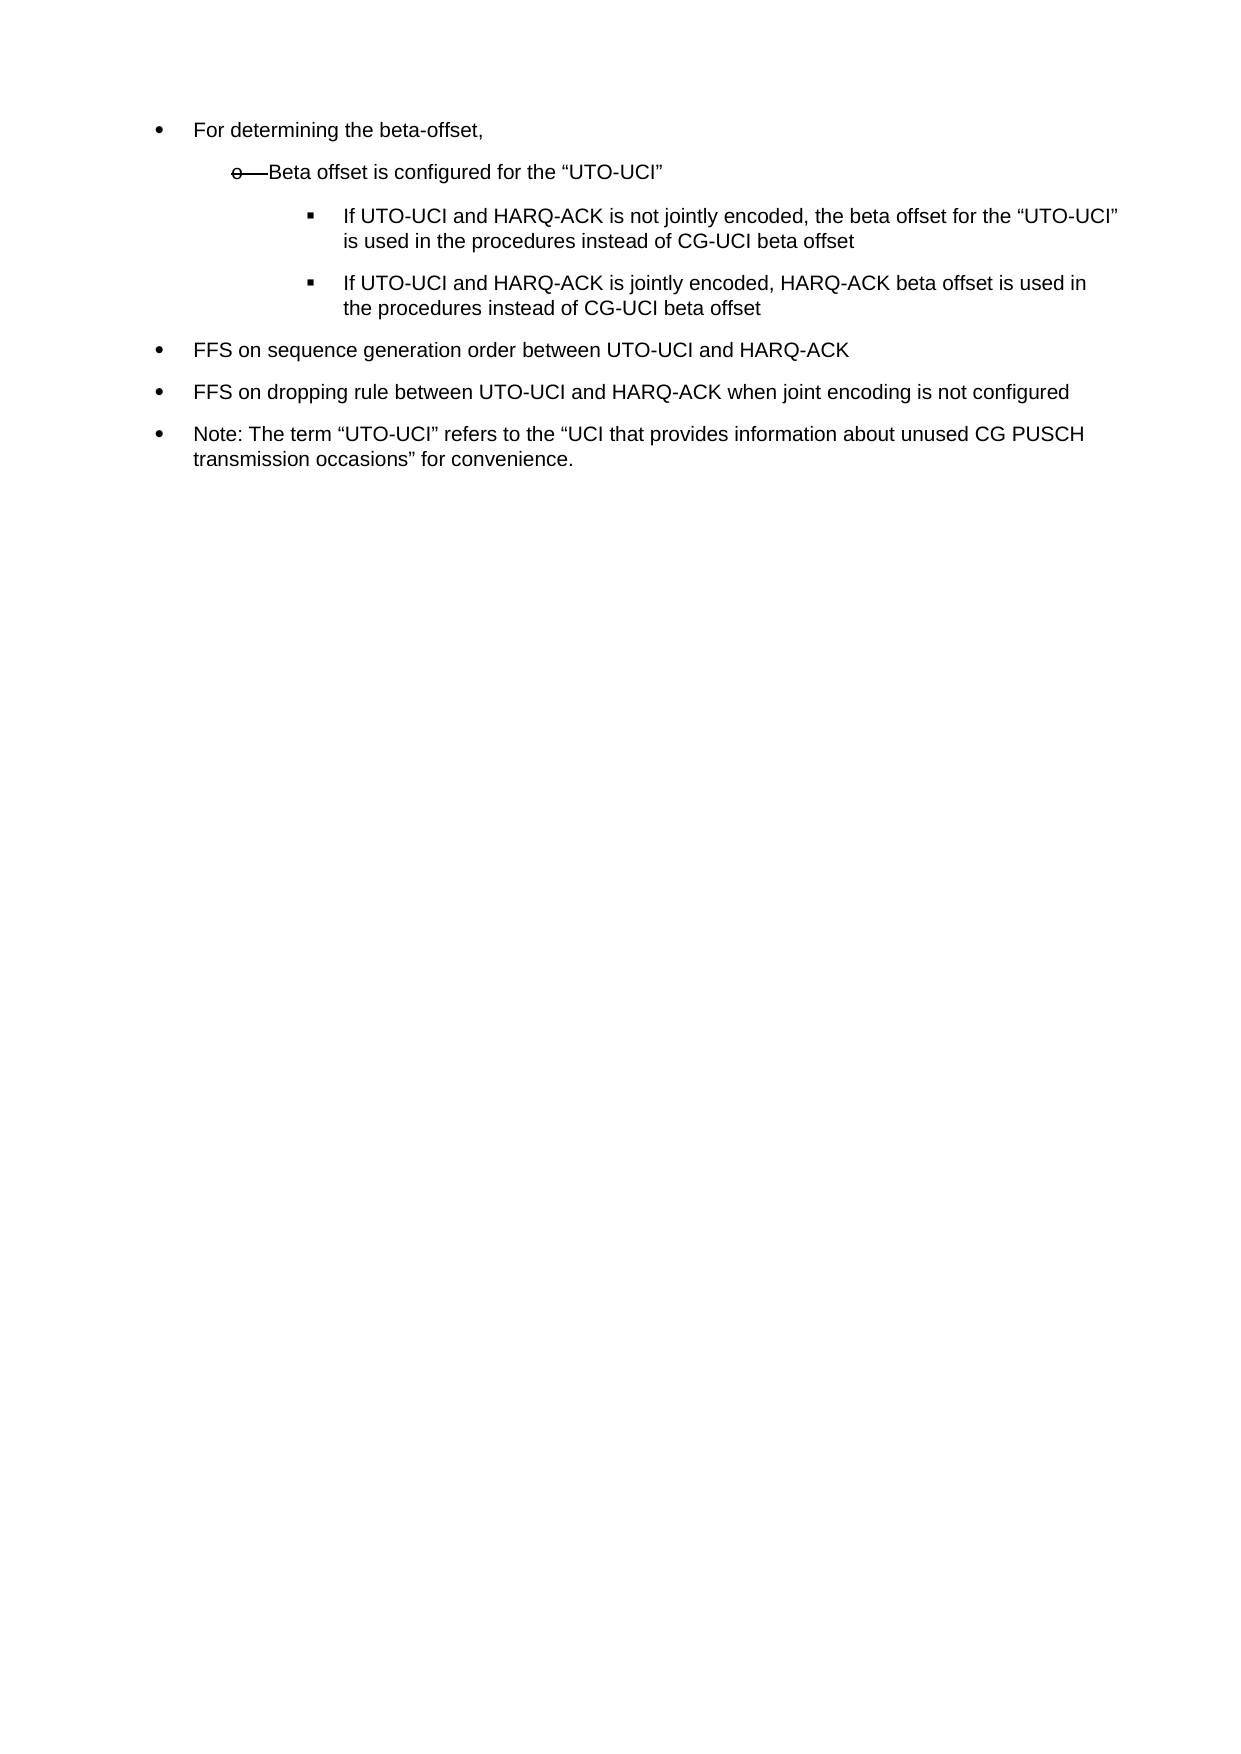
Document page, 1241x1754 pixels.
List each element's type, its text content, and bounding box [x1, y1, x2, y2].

list FFS on dropping rule between UTO-UCI and HARQ-ACK when joint encoding is not configured [156, 379, 1122, 404]
list If UTO-UCI and HARQ-ACK is not jointly encoded, the beta offset for the “UTO-UCI” is used in the procedures instead of CG-UCI beta offset [306, 204, 1122, 253]
list Beta offset is configured for the “UTO-UCI” [231, 160, 1122, 186]
list Note: The term “UTO-UCI” refers to the “UCI that provides information about unused CG PUSCH transmission occasions” for convenience. [156, 421, 1122, 471]
list If UTO-UCI and HARQ-ACK is jointly encoded, HARQ-ACK beta offset is used in the procedures instead of CG-UCI beta offset [306, 271, 1122, 320]
list FFS on sequence generation order between UTO-UCI and HARQ-ACK [156, 338, 1122, 362]
list For determining the beta-offset, [156, 118, 1122, 142]
